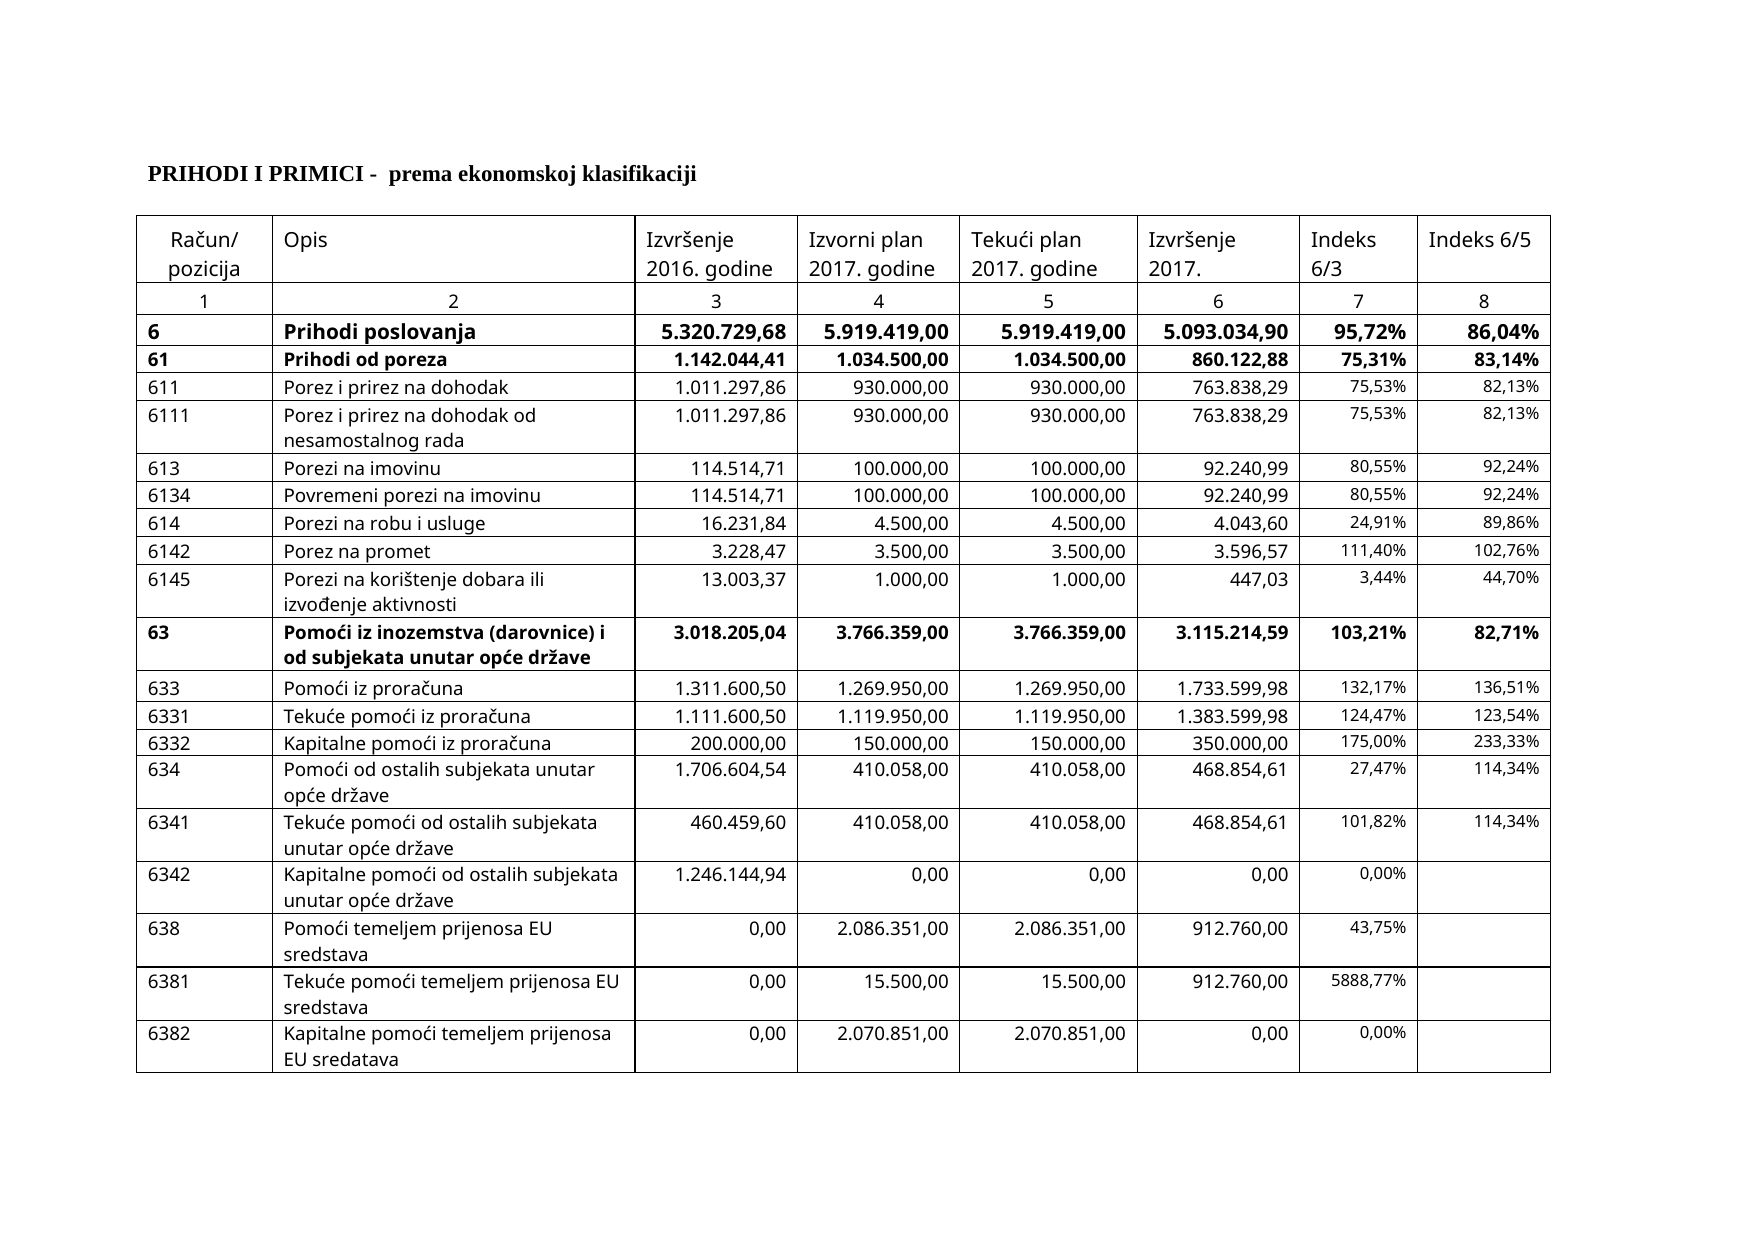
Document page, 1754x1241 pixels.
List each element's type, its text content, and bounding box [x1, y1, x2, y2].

table_cell 912.760,00 [1138, 968, 1299, 1019]
table_cell 1.269.950,00 [798, 671, 959, 701]
table_cell 101,82% [1300, 809, 1417, 861]
table_cell 61 [137, 346, 272, 372]
table_header Izvršenje 2016. godine [636, 216, 797, 282]
table_header Izvorni plan 2017. godine [798, 216, 959, 282]
table_cell 8 [1418, 283, 1550, 314]
table_cell 3.500,00 [960, 537, 1137, 564]
table_cell 6 [137, 315, 272, 345]
table_cell 150.000,00 [960, 730, 1137, 755]
table_cell 100.000,00 [798, 482, 959, 508]
table_header Indeks 6/5 [1418, 216, 1550, 282]
table_cell 1.034.500,00 [798, 346, 959, 372]
table_cell 136,51% [1418, 671, 1550, 701]
table_cell 763.838,29 [1138, 373, 1299, 400]
table_cell 0,00% [1300, 862, 1417, 913]
table_cell 860.122,88 [1138, 346, 1299, 372]
table_cell 1.733.599,98 [1138, 671, 1299, 701]
table_cell 100.000,00 [960, 482, 1137, 508]
table_cell 16.231,84 [636, 509, 797, 536]
table_cell 4 [798, 283, 959, 314]
table_cell 82,71% [1418, 618, 1550, 670]
table_cell 75,53% [1300, 373, 1417, 400]
table_cell 83,14% [1418, 346, 1550, 372]
table_cell 410.058,00 [798, 756, 959, 807]
table_cell 633 [137, 671, 272, 701]
table_cell 92,24% [1418, 482, 1550, 508]
table_cell 82,13% [1418, 373, 1550, 400]
table_cell 124,47% [1300, 702, 1417, 729]
table_cell 930.000,00 [960, 401, 1137, 453]
table_cell Prihodi od poreza [273, 346, 634, 372]
table_cell 1.119.950,00 [798, 702, 959, 729]
table_cell 24,91% [1300, 509, 1417, 536]
table_cell 613 [137, 454, 272, 481]
table_cell 3.766.359,00 [798, 618, 959, 670]
table_cell Porezi na robu i usluge [273, 509, 634, 536]
table_cell 114,34% [1418, 809, 1550, 861]
table_cell 2.070.851,00 [798, 1021, 959, 1072]
table_cell 3.115.214,59 [1138, 618, 1299, 670]
table_cell 1.706.604,54 [636, 756, 797, 807]
table_cell Tekuće pomoći temeljem prijenosa EU sredstava [273, 968, 634, 1019]
table_cell 92.240,99 [1138, 454, 1299, 481]
table_cell 6145 [137, 565, 272, 617]
table_cell Tekuće pomoći iz proračuna [273, 702, 634, 729]
table_cell 15.500,00 [798, 968, 959, 1019]
table_cell 89,86% [1418, 509, 1550, 536]
table_cell 460.459,60 [636, 809, 797, 861]
table_cell 3.766.359,00 [960, 618, 1137, 670]
table_cell 75,53% [1300, 401, 1417, 453]
table_cell 103,21% [1300, 618, 1417, 670]
table_cell 1.246.144,94 [636, 862, 797, 913]
table_cell 0,00 [1138, 1021, 1299, 1072]
table_cell 6111 [137, 401, 272, 453]
table_cell [1418, 862, 1550, 913]
table_cell 114.514,71 [636, 454, 797, 481]
table_cell 350.000,00 [1138, 730, 1299, 755]
table_cell Porezi na imovinu [273, 454, 634, 481]
table_cell 75,31% [1300, 346, 1417, 372]
table_header Indeks 6/3 [1300, 216, 1417, 282]
table_cell 1.011.297,86 [636, 401, 797, 453]
table_cell 3.500,00 [798, 537, 959, 564]
table_cell 0,00 [636, 914, 797, 966]
table_cell 7 [1300, 283, 1417, 314]
table_cell 611 [137, 373, 272, 400]
table_cell [1418, 968, 1550, 1019]
text PRIHODI I PRIMICI - prema ekonomskoj klasifikaciji [148, 160, 1606, 186]
table_cell 102,76% [1418, 537, 1550, 564]
table_cell 13.003,37 [636, 565, 797, 617]
table_cell 233,33% [1418, 730, 1550, 755]
table_cell 86,04% [1418, 315, 1550, 345]
table_cell 3.228,47 [636, 537, 797, 564]
table_cell Povremeni porezi na imovinu [273, 482, 634, 508]
table_cell Pomoći iz inozemstva (darovnice) i od subjekata unutar opće države [273, 618, 634, 670]
table_cell 82,13% [1418, 401, 1550, 453]
table_cell 930.000,00 [798, 401, 959, 453]
table_header Izvršenje 2017. [1138, 216, 1299, 282]
table_cell 1.000,00 [960, 565, 1137, 617]
table_cell 114,34% [1418, 756, 1550, 807]
table_cell 43,75% [1300, 914, 1417, 966]
table_cell 0,00 [636, 1021, 797, 1072]
table_cell 114.514,71 [636, 482, 797, 508]
table_cell 1.034.500,00 [960, 346, 1137, 372]
table_cell Pomoći od ostalih subjekata unutar opće države [273, 756, 634, 807]
table_cell 5.919.419,00 [798, 315, 959, 345]
table_cell 634 [137, 756, 272, 807]
table_cell 95,72% [1300, 315, 1417, 345]
table_cell 0,00 [798, 862, 959, 913]
table_cell 27,47% [1300, 756, 1417, 807]
table_cell 6331 [137, 702, 272, 729]
table_cell 4.500,00 [960, 509, 1137, 536]
table_cell Porez na promet [273, 537, 634, 564]
table_cell 410.058,00 [960, 809, 1137, 861]
table_header Račun/ pozicija [137, 216, 272, 282]
table_cell 410.058,00 [798, 809, 959, 861]
table_cell 44,70% [1418, 565, 1550, 617]
table_cell 100.000,00 [798, 454, 959, 481]
table_cell 6134 [137, 482, 272, 508]
table_cell 0,00 [1138, 862, 1299, 913]
table_cell 1.269.950,00 [960, 671, 1137, 701]
table_cell 6341 [137, 809, 272, 861]
table_cell 410.058,00 [960, 756, 1137, 807]
table_cell 100.000,00 [960, 454, 1137, 481]
table_cell 447,03 [1138, 565, 1299, 617]
table_cell 468.854,61 [1138, 756, 1299, 807]
table_cell 468.854,61 [1138, 809, 1299, 861]
table_cell 175,00% [1300, 730, 1417, 755]
table_cell 132,17% [1300, 671, 1417, 701]
table_cell 3,44% [1300, 565, 1417, 617]
table_cell 5.919.419,00 [960, 315, 1137, 345]
table_cell 6342 [137, 862, 272, 913]
table_cell [1418, 914, 1550, 966]
table_cell 930.000,00 [798, 373, 959, 400]
table_cell Porez i prirez na dohodak od nesamostalnog rada [273, 401, 634, 453]
table_cell 92,24% [1418, 454, 1550, 481]
table_cell 0,00 [960, 862, 1137, 913]
table_cell 4.043,60 [1138, 509, 1299, 536]
table_cell Pomoći temeljem prijenosa EU sredstava [273, 914, 634, 966]
table_cell 1.311.600,50 [636, 671, 797, 701]
table_cell [1418, 1021, 1550, 1072]
table_cell 111,40% [1300, 537, 1417, 564]
table_cell 1.111.600,50 [636, 702, 797, 729]
table_cell 5.320.729,68 [636, 315, 797, 345]
table_header Opis [273, 216, 634, 282]
table_cell 5.093.034,90 [1138, 315, 1299, 345]
table_cell 3 [636, 283, 797, 314]
table_cell 912.760,00 [1138, 914, 1299, 966]
table_cell 763.838,29 [1138, 401, 1299, 453]
table_cell 15.500,00 [960, 968, 1137, 1019]
table_cell 3.018.205,04 [636, 618, 797, 670]
table_cell 63 [137, 618, 272, 670]
table_cell 1.383.599,98 [1138, 702, 1299, 729]
table_cell 1.000,00 [798, 565, 959, 617]
table_cell 150.000,00 [798, 730, 959, 755]
table_cell 1 [137, 283, 272, 314]
table_cell 1.011.297,86 [636, 373, 797, 400]
table_cell 614 [137, 509, 272, 536]
table_cell 0,00 [636, 968, 797, 1019]
table_cell 92.240,99 [1138, 482, 1299, 508]
table_cell 5 [960, 283, 1137, 314]
table_cell 2 [273, 283, 634, 314]
table_cell 6332 [137, 730, 272, 755]
table_cell 2.086.351,00 [798, 914, 959, 966]
table_header Tekući plan 2017. godine [960, 216, 1137, 282]
table_cell 1.119.950,00 [960, 702, 1137, 729]
table_cell Kapitalne pomoći od ostalih subjekata unutar opće države [273, 862, 634, 913]
table_cell Porezi na korištenje dobara ili izvođenje aktivnosti [273, 565, 634, 617]
table_cell Porez i prirez na dohodak [273, 373, 634, 400]
table_cell 2.070.851,00 [960, 1021, 1137, 1072]
table_cell 6382 [137, 1021, 272, 1072]
table_cell 3.596,57 [1138, 537, 1299, 564]
table_cell 6381 [137, 968, 272, 1019]
table_cell 200.000,00 [636, 730, 797, 755]
table_cell Prihodi poslovanja [273, 315, 634, 345]
table_cell 5888,77% [1300, 968, 1417, 1019]
table_cell Kapitalne pomoći iz proračuna [273, 730, 634, 755]
table_cell 80,55% [1300, 454, 1417, 481]
table_cell 0,00% [1300, 1021, 1417, 1072]
table_cell Tekuće pomoći od ostalih subjekata unutar opće države [273, 809, 634, 861]
table_cell 4.500,00 [798, 509, 959, 536]
table_cell 2.086.351,00 [960, 914, 1137, 966]
table_cell Pomoći iz proračuna [273, 671, 634, 701]
table_cell 1.142.044,41 [636, 346, 797, 372]
table_cell 123,54% [1418, 702, 1550, 729]
table_cell 6 [1138, 283, 1299, 314]
table_cell 638 [137, 914, 272, 966]
table_cell 930.000,00 [960, 373, 1137, 400]
table_cell 6142 [137, 537, 272, 564]
table_cell Kapitalne pomoći temeljem prijenosa EU sredatava [273, 1021, 634, 1072]
table_cell 80,55% [1300, 482, 1417, 508]
